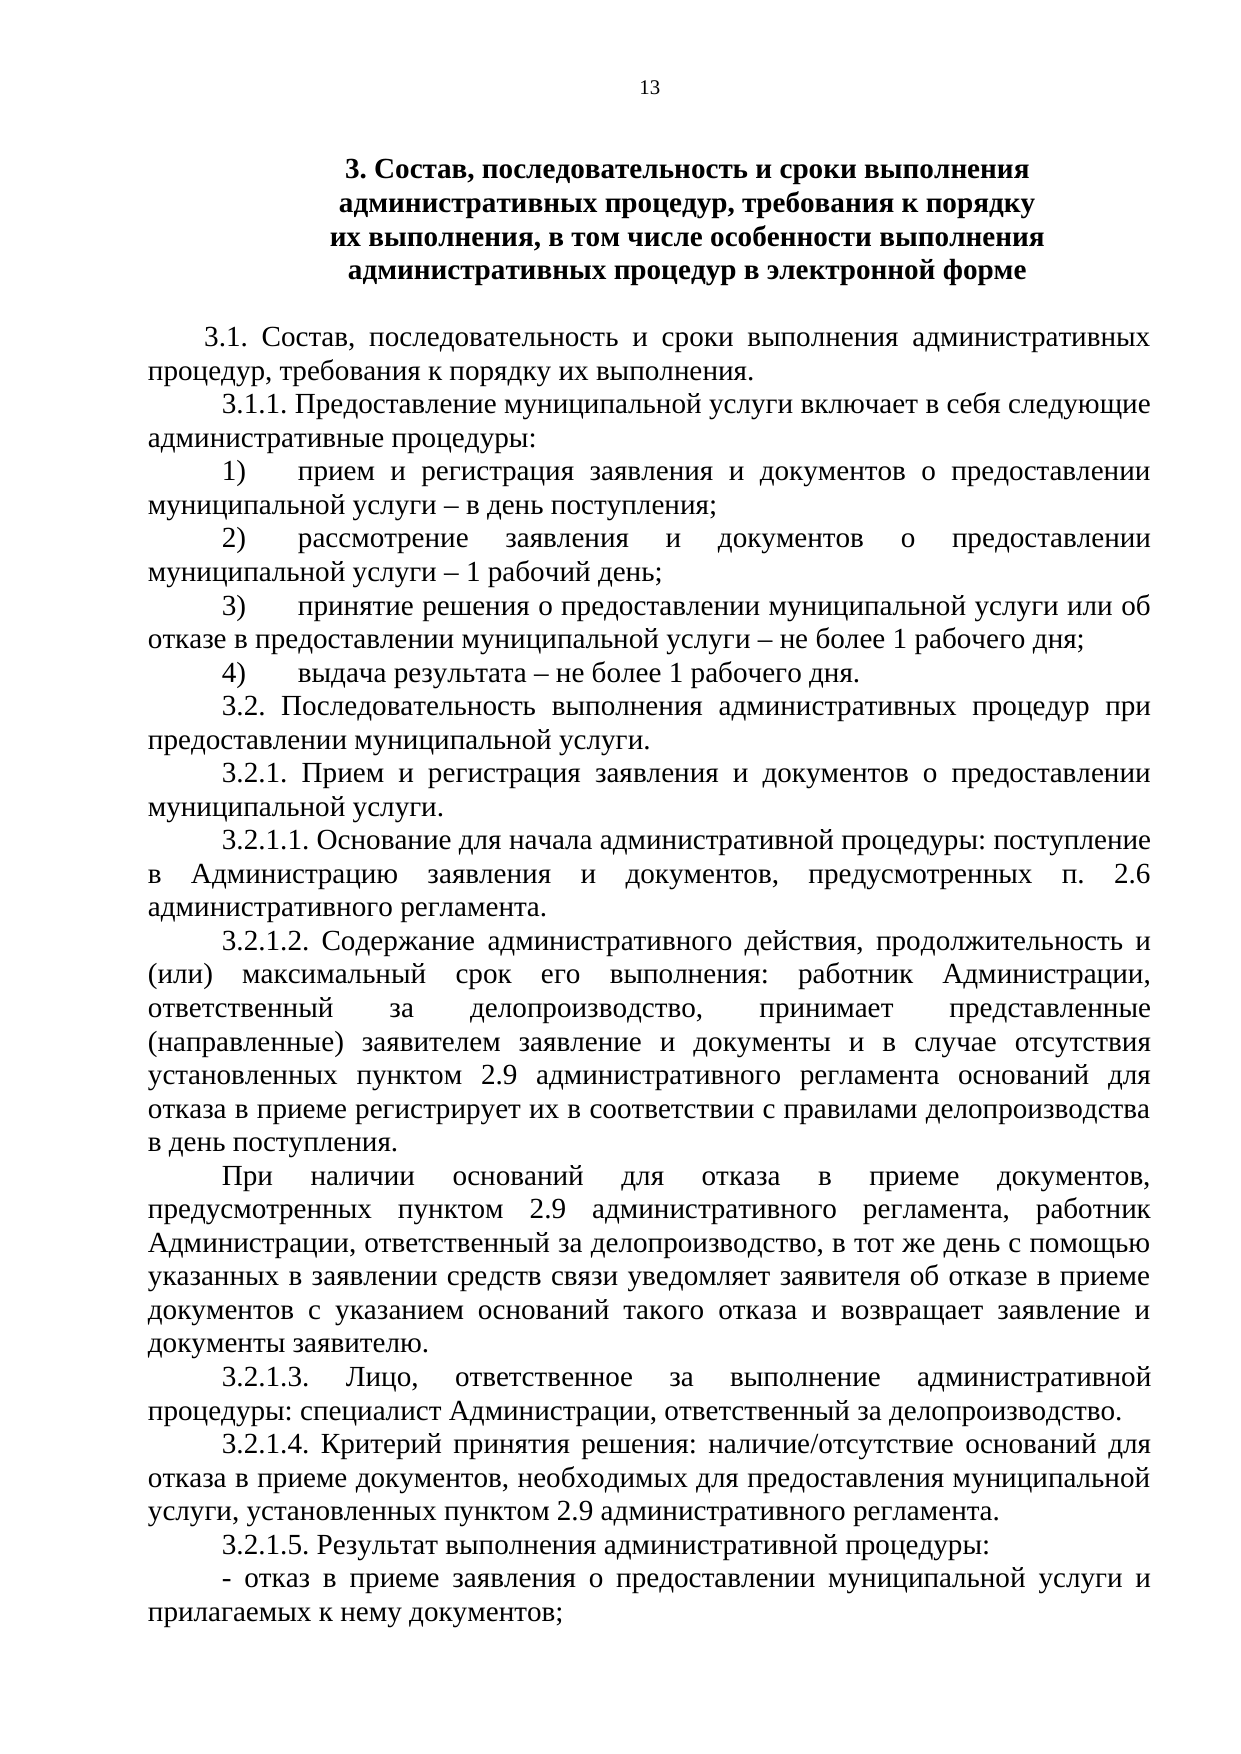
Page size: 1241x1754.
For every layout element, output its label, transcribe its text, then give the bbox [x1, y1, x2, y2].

text 3. Состав, последовательность и сроки выполнения [148, 152, 1152, 185]
text 3.2.1.2. Содержание административного действия, продолжительность и (или) максимальный срок его выполнения: работник Администрации, ответственный за делопроизводство, принимает представленные (направленные) заявителем заявление и документы и в случае отсутствия установленных пунктом 2.9 административного регламента оснований для отказа в приеме регистрирует их в соответствии с правилами делопроизводства в день поступления. [148, 923, 1152, 1158]
text 3.2.1.1. Основание для начала административной процедуры: поступление в Администрацию заявления и документов, предусмотренных п. 2.6 административного регламента. [148, 822, 1152, 923]
text 3.1.1. Предоставление муниципальной услуги включает в себя следующие административные процедуры: [148, 386, 1152, 453]
text При наличии оснований для отказа в приеме документов, предусмотренных пунктом 2.9 административного регламента, работник Администрации, ответственный за делопроизводство, в тот же день с помощью указанных в заявлении средств связи уведомляет заявителя об отказе в приеме документов с указанием оснований такого отказа и возвращает заявление и документы заявителю. [148, 1158, 1152, 1359]
text 3.2.1.5. Результат выполнения административной процедуры: [148, 1527, 1152, 1560]
text 3) принятие решения о предоставлении муниципальной услуги или об отказе в предоставлении муниципальной услуги – не более 1 рабочего дня; [148, 588, 1152, 655]
text 3.2.1. Прием и регистрация заявления и документов о предоставлении муниципальной услуги. [148, 755, 1152, 822]
text административных процедур в электронной форме [148, 252, 1152, 286]
text 2) рассмотрение заявления и документов о предоставлении муниципальной услуги – 1 рабочий день; [148, 521, 1152, 588]
text 1) прием и регистрация заявления и документов о предоставлении муниципальной услуги – в день поступления; [148, 453, 1152, 521]
title 3.2. Последовательность выполнения административных процедур при предоставлении муниципальной услуги. [148, 688, 1152, 755]
text - отказ в приеме заявления о предоставлении муниципальной услуги и прилагаемых к нему документов; [148, 1560, 1152, 1627]
text административных процедур, требования к порядку [148, 185, 1152, 219]
text 3.2.1.3. Лицо, ответственное за выполнение административной процедуры: специалист Администрации, ответственный за делопроизводство. [148, 1359, 1152, 1426]
text 4) выдача результата – не более 1 рабочего дня. [148, 655, 1152, 688]
text 3.1. Состав, последовательность и сроки выполнения административных процедур, требования к порядку их выполнения. [148, 319, 1152, 386]
text их выполнения, в том числе особенности выполнения [148, 219, 1152, 252]
text 3.2.1.4. Критерий принятия решения: наличие/отсутствие оснований для отказа в приеме документов, необходимых для предоставления муниципальной услуги, установленных пунктом 2.9 административного регламента. [148, 1426, 1152, 1527]
